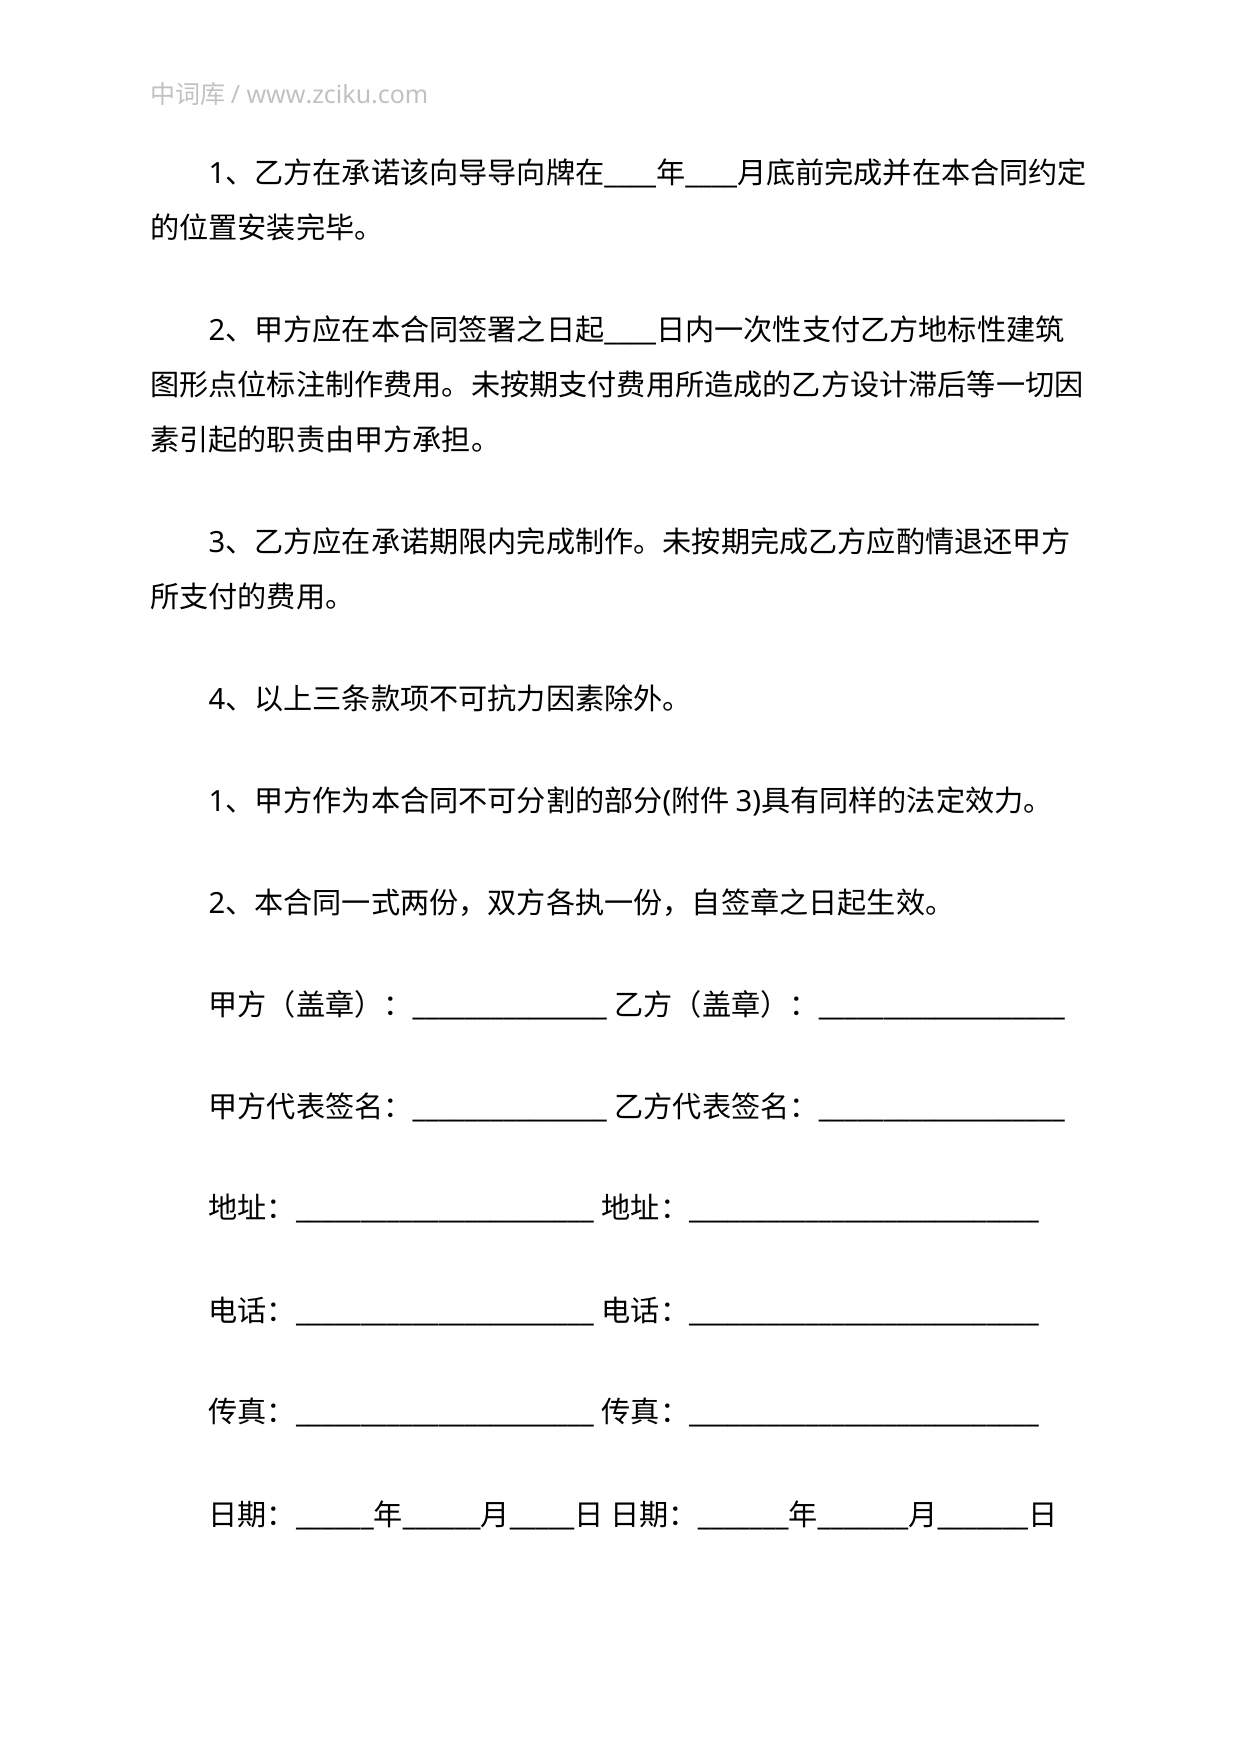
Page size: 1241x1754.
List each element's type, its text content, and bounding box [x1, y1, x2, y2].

text 2、本合同一式两份，双方各执一份，自签章之日起生效。 [150, 879, 1090, 922]
text 4、以上三条款项不可抗力因素除外。 [150, 675, 1090, 718]
text 甲方代表签名：_______________ 乙方代表签名：___________________ [150, 1083, 1090, 1126]
text 3、乙方应在承诺期限内完成制作。未按期完成乙方应酌情退还甲方所支付的费用。 [150, 518, 1090, 616]
text 日期：______年______月_____日 日期：_______年_______月_______日 [150, 1491, 1090, 1533]
text 1、乙方在承诺该向导导向牌在____年____月底前完成并在本合同约定的位置安装完毕。 [150, 150, 1090, 247]
text 电话：_______________________ 电话：___________________________ [150, 1287, 1090, 1329]
text 地址：_______________________ 地址：___________________________ [150, 1185, 1090, 1227]
text 甲方（盖章）：_______________ 乙方（盖章）：___________________ [150, 981, 1090, 1023]
text 传真：_______________________ 传真：___________________________ [150, 1389, 1090, 1431]
text 2、甲方应在本合同签署之日起____日内一次性支付乙方地标性建筑图形点位标注制作费用。未按期支付费用所造成的乙方设计滞后等一切因素引起的职责由甲方承担。 [150, 307, 1090, 459]
text 1、甲方作为本合同不可分割的部分(附件3)具有同样的法定效力。 [150, 777, 1090, 819]
